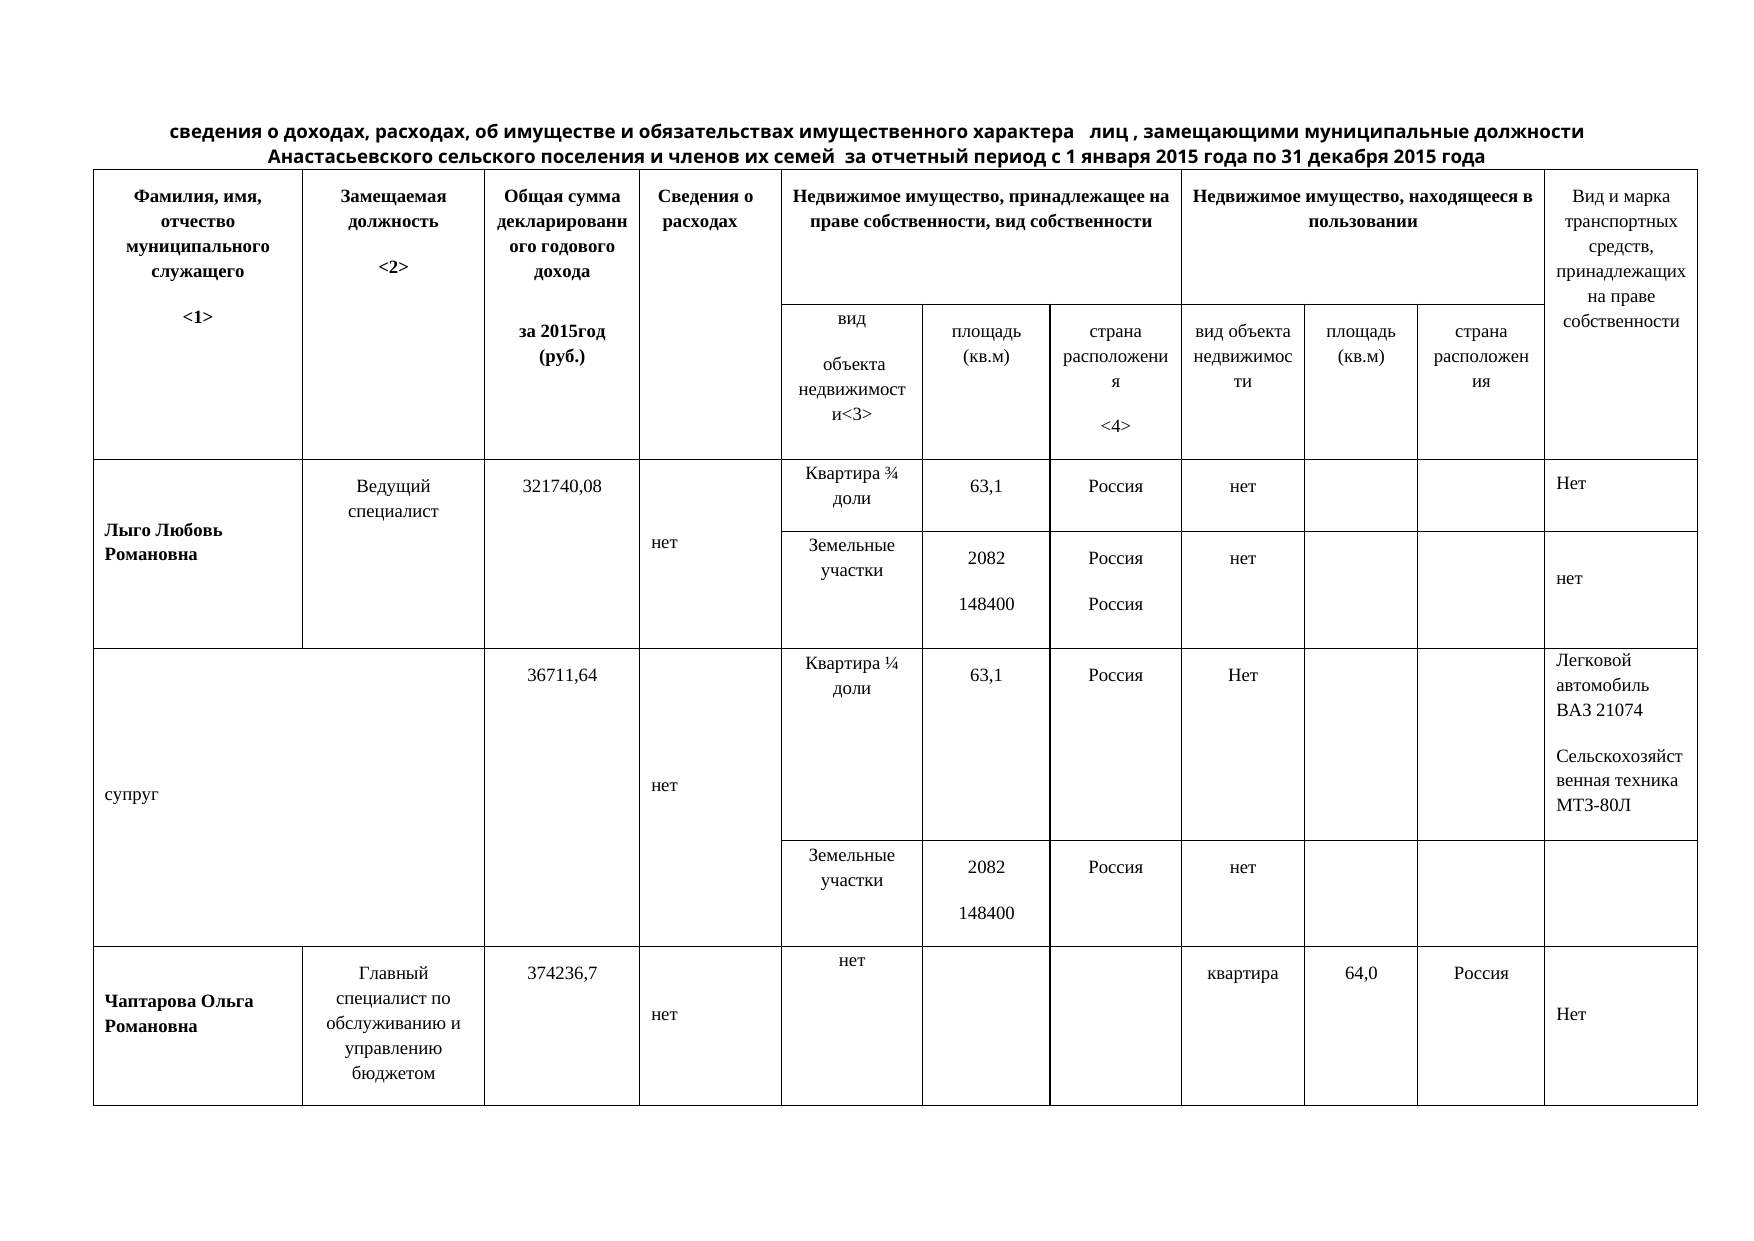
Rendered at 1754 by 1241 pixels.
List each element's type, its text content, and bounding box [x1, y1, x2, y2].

table_header Вид и марка транспортных средств, принадлежащих на праве собственности [1545, 170, 1697, 459]
table_cell [1418, 532, 1544, 648]
table_cell 64,0 [1305, 947, 1417, 1105]
table_cell Нет [1545, 460, 1697, 531]
table_header Недвижимое имущество, принадлежащее на праве собственности, вид собственности [782, 170, 1181, 303]
table_cell супруг [94, 649, 484, 946]
table_cell Россия [1051, 841, 1181, 946]
table_cell [1418, 841, 1544, 946]
table_cell нет [1182, 460, 1304, 531]
table_cell нет [640, 947, 781, 1105]
table_cell нет [782, 947, 922, 1105]
table_cell Квартира ¼ доли [782, 649, 922, 840]
table_cell Земельные участки [782, 532, 922, 648]
table_cell [1545, 841, 1697, 946]
table_cell Россия [1051, 649, 1181, 840]
table_cell нет [640, 460, 781, 648]
table_cell [303, 304, 484, 459]
table_header Сведения о расходах [640, 170, 781, 459]
table_cell Земельные участки [782, 841, 922, 946]
table_cell Чаптарова Ольга Романовна [94, 947, 302, 1105]
table_cell Квартира ¾ доли [782, 460, 922, 531]
table_cell [1305, 841, 1417, 946]
table_cell 63,1 [923, 649, 1049, 840]
table_header Фамилия, имя, отчество муниципального служащего <1> [94, 170, 302, 459]
title сведения о доходах, расходах, об имуществе и обязательствах имущественного характера лиц , замещающими муниципальные должности Анастасьевского сельского поселения и членов их семей за отчетный период с 1 января 2015 года по 31 декабря 2015 года [118, 118, 1636, 169]
table_cell 374236,7 [485, 947, 639, 1105]
table_cell [923, 947, 1049, 1105]
table_cell нет [1545, 532, 1697, 648]
table_cell 63,1 [923, 460, 1049, 531]
table_header Общая сумма декларированного годового дохода [485, 170, 639, 303]
table_header Недвижимое имущество, находящееся в пользовании [1182, 170, 1544, 303]
table_cell Ведущий специалист [303, 460, 484, 648]
table_cell [1051, 947, 1181, 1105]
table_cell [1305, 532, 1417, 648]
table_cell квартира [1182, 947, 1304, 1105]
table_cell за 2015год (руб.) [485, 304, 639, 459]
table_cell Россия [1418, 947, 1544, 1105]
table_cell нет [1182, 841, 1304, 946]
table_cell Нет [1545, 947, 1697, 1105]
table_cell Лыго Любовь Романовна [94, 460, 302, 648]
table_cell страна расположения <4> [1051, 305, 1181, 459]
table_cell [1305, 649, 1417, 840]
table_cell 2082 148400 [923, 532, 1049, 648]
table_cell 2082 148400 [923, 841, 1049, 946]
table_cell 321740,08 [485, 460, 639, 648]
table_cell площадь (кв.м) [1305, 305, 1417, 459]
table_cell Нет [1182, 649, 1304, 840]
table_cell вид объекта недвижимости<3> [782, 305, 922, 459]
table_cell нет [1182, 532, 1304, 648]
table_cell 36711,64 [485, 649, 639, 946]
table_header Замещаемая должность <2> [303, 170, 484, 303]
table_cell площадь (кв.м) [923, 305, 1049, 459]
table_cell страна расположения [1418, 305, 1544, 459]
table_cell нет [640, 649, 781, 946]
table_cell Главный специалист по обслуживанию и управлению бюджетом [303, 947, 484, 1105]
table_cell Россия Россия [1051, 532, 1181, 648]
table_cell Легковой автомобиль ВАЗ 21074 Сельскохозяйственная техника МТЗ-80Л [1545, 649, 1697, 840]
table_cell Россия [1051, 460, 1181, 531]
table_cell [1305, 460, 1417, 531]
table_cell вид объекта недвижимости [1182, 305, 1304, 459]
table_cell [1418, 649, 1544, 840]
table_cell [1418, 460, 1544, 531]
